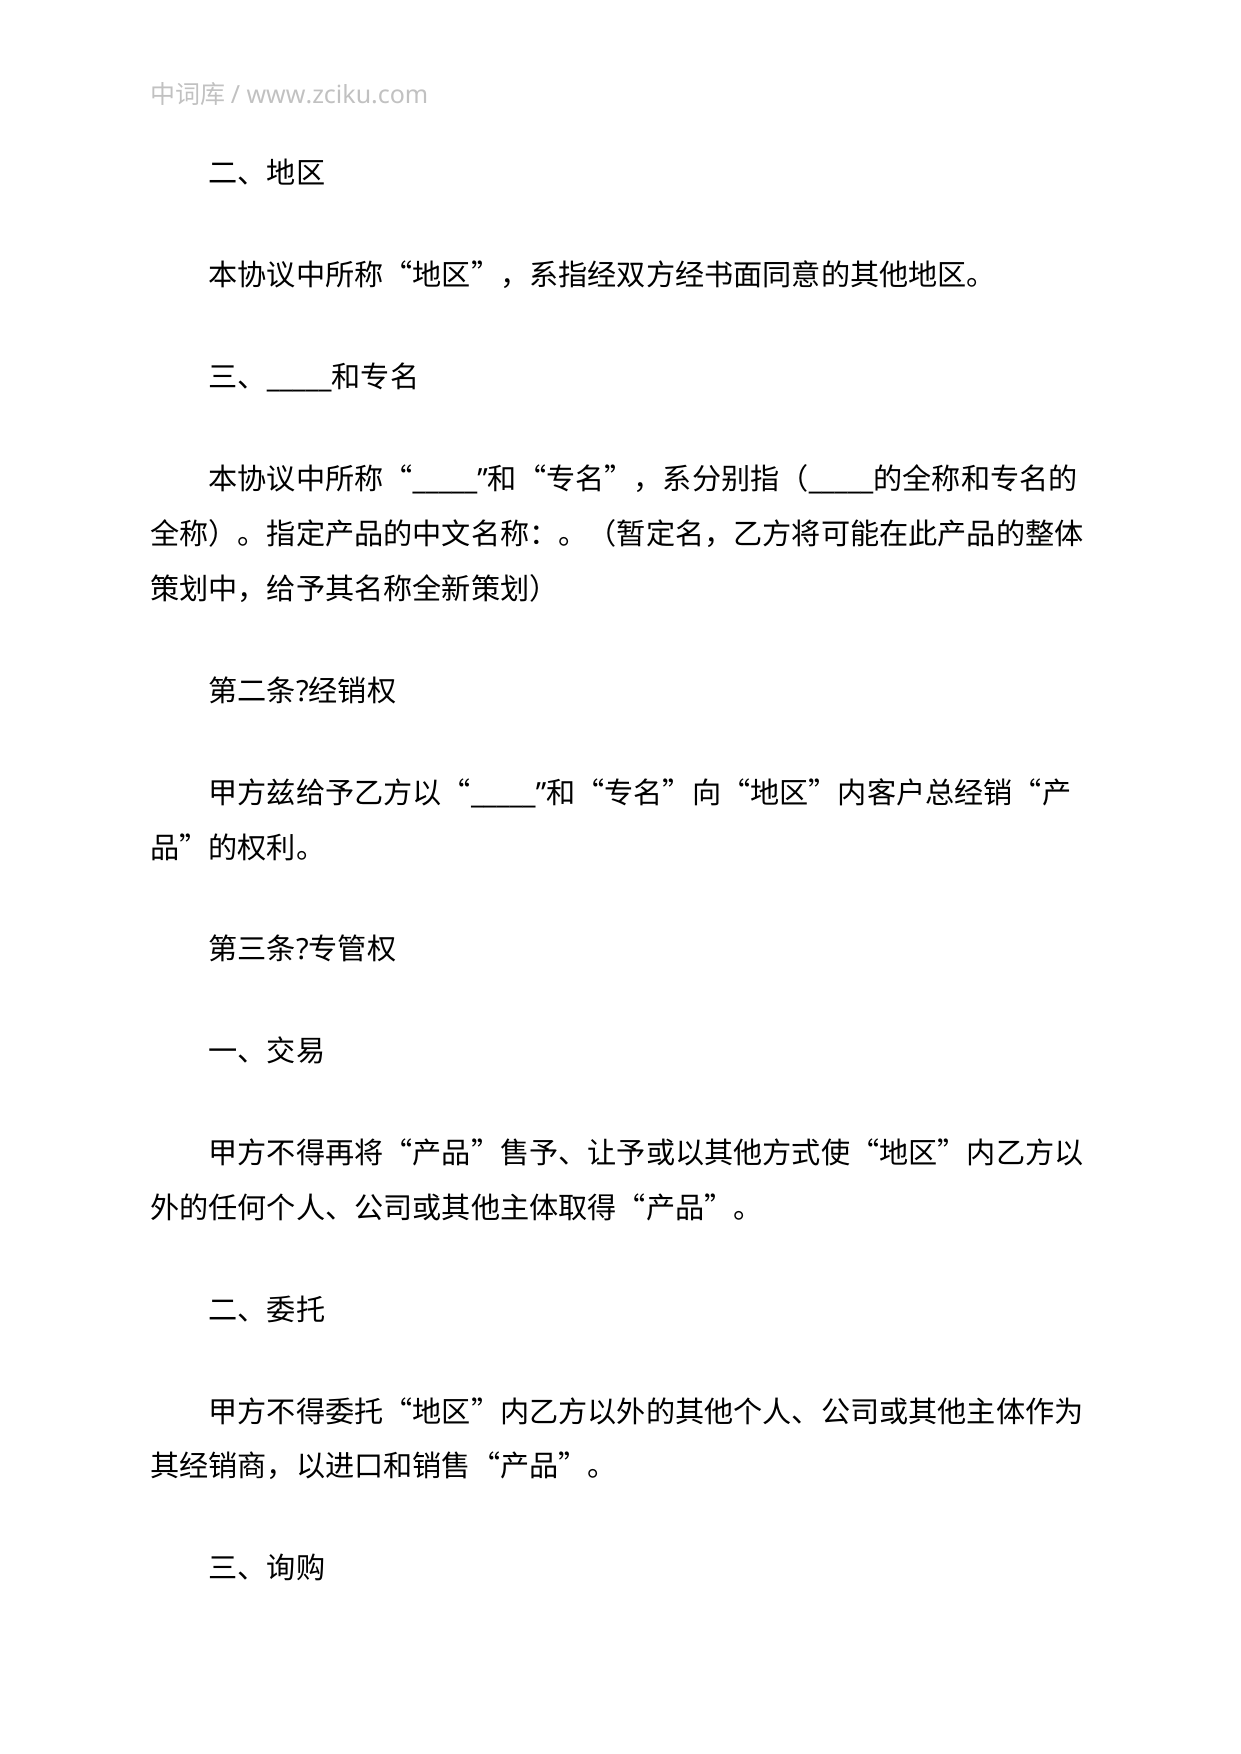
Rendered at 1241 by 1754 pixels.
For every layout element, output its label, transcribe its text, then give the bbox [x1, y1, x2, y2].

text 二、地区 [150, 150, 1090, 192]
text 甲方兹给予乙方以“_____”和“专名”向“地区”内客户总经销“产品”的权利。 [150, 769, 1090, 866]
text 甲方不得再将“产品”售予、让予或以其他方式使“地区”内乙方以外的任何个人、公司或其他主体取得“产品”。 [150, 1130, 1090, 1227]
text 三、_____和专名 [150, 353, 1090, 396]
text 本协议中所称“_____”和“专名”，系分别指（_____的全称和专名的全称）。指定产品的中文名称：。（暂定名，乙方将可能在此产品的整体策划中，给予其名称全新策划） [150, 456, 1090, 608]
text 一、交易 [150, 1028, 1090, 1070]
text 二、委托 [150, 1286, 1090, 1329]
text 第二条?经销权 [150, 667, 1090, 709]
text 本协议中所称“地区”，系指经双方经书面同意的其他地区。 [150, 252, 1090, 294]
text 三、询购 [150, 1545, 1090, 1587]
text 第三条?专管权 [150, 926, 1090, 968]
text 甲方不得委托“地区”内乙方以外的其他个人、公司或其他主体作为其经销商，以进口和销售“产品”。 [150, 1388, 1090, 1485]
